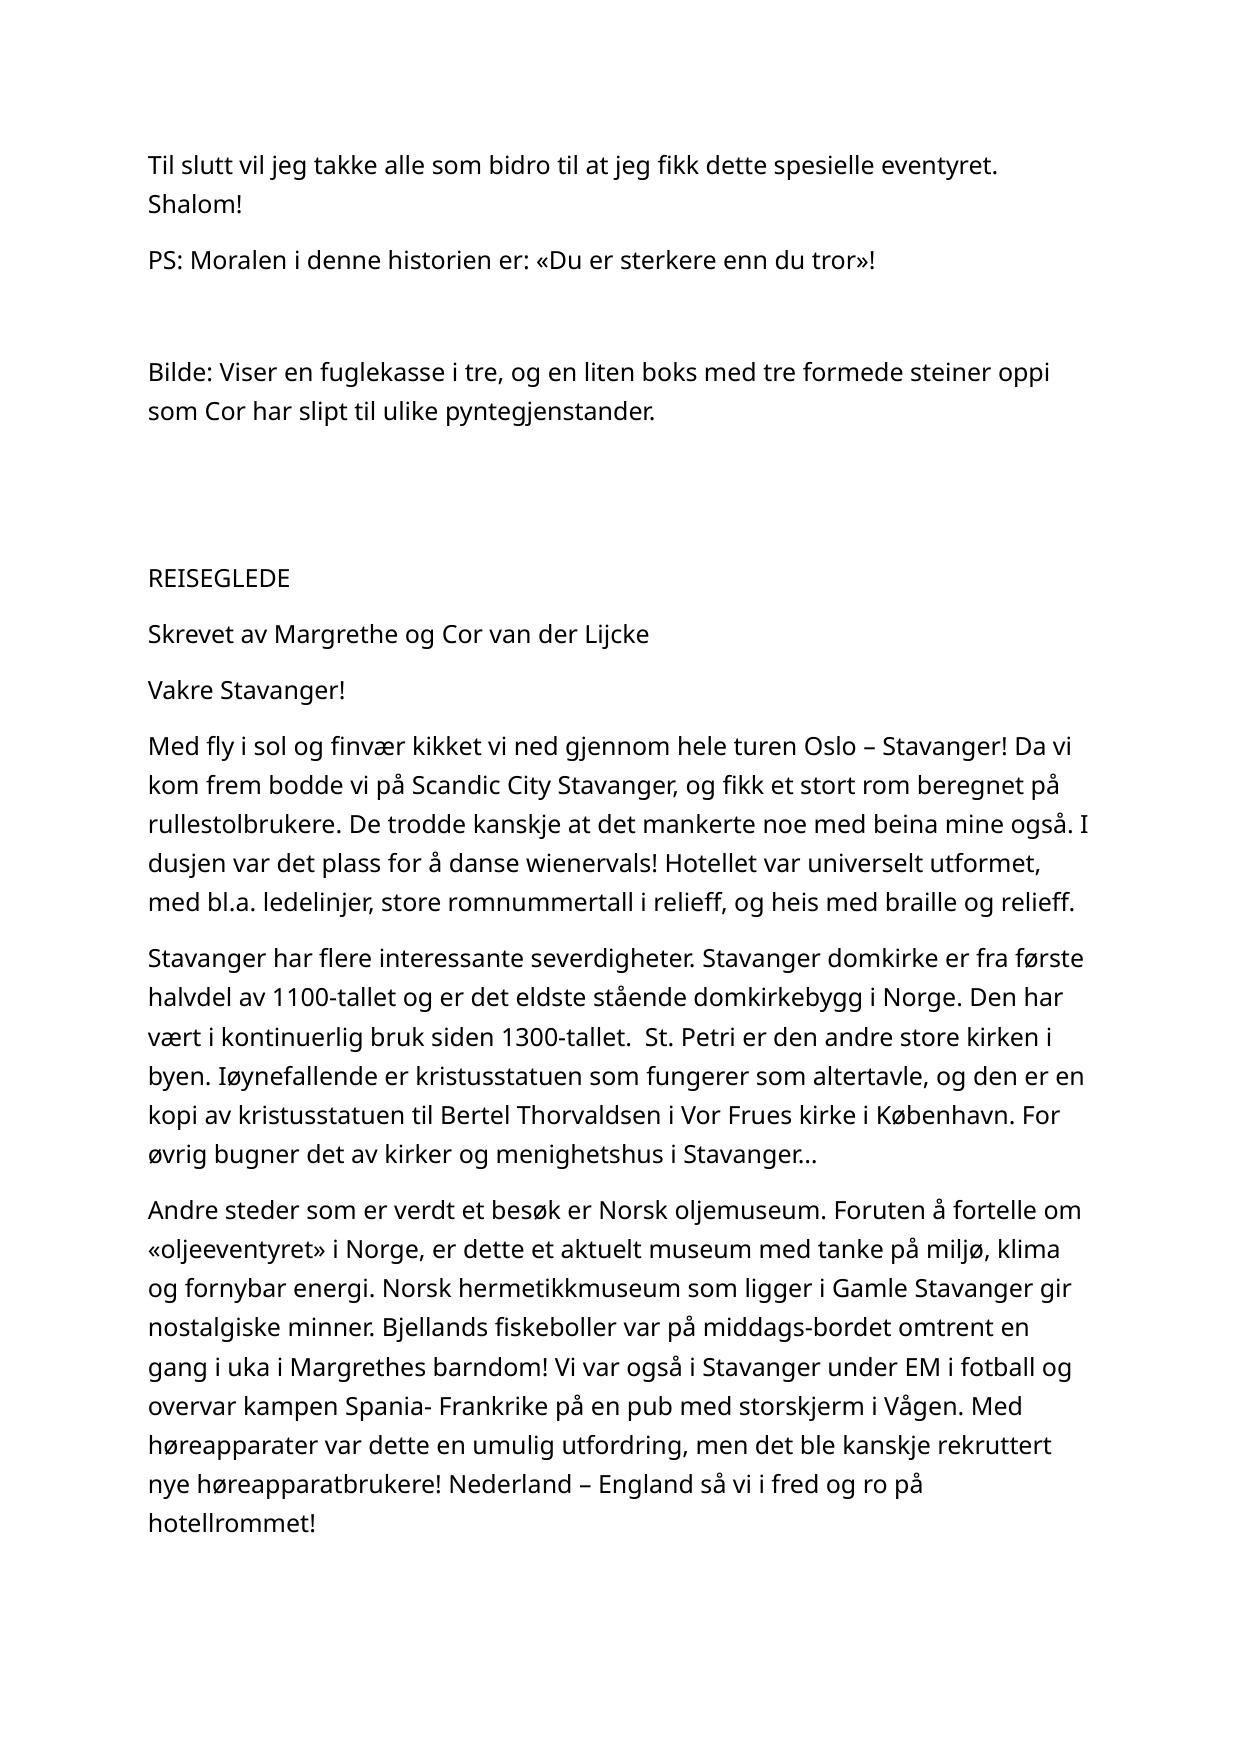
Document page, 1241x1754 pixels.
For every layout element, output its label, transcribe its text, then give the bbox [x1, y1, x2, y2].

text Andre steder som er verdt et besøk er Norsk oljemuseum. Foruten å fortelle om «oljeeventyret» i Norge, er dette et aktuelt museum med tanke på miljø, klima og fornybar energi. Norsk hermetikkmuseum som ligger i Gamle Stavanger gir nostalgiske minner. Bjellands fiskeboller var på middags-bordet omtrent en gang i uka i Margrethes barndom! Vi var også i Stavanger under EM i fotball og overvar kampen Spania- Frankrike på en pub med storskjerm i Vågen. Med høreapparater var dette en umulig utfordring, men det ble kanskje rekruttert nye høreapparatbrukere! Nederland – England så vi i fred og ro på hotellrommet! [148, 1193, 1093, 1540]
text Vakre Stavanger! [148, 673, 1093, 707]
text Skrevet av Margrethe og Cor van der Lijcke [148, 617, 1093, 651]
text Med fly i sol og finvær kikket vi ned gjennom hele turen Oslo – Stavanger! Da vi kom frem bodde vi på Scandic City Stavanger, og fikk et stort rom beregnet på rullestolbrukere. De trodde kanskje at det mankerte noe med beina mine også. I dusjen var det plass for å danse wienervals! Hotellet var universelt utformet, med bl.a. ledelinjer, store romnummertall i relieff, og heis med braille og relieff. [148, 728, 1093, 919]
text Stavanger har flere interessante severdigheter. Stavanger domkirke er fra første halvdel av 1100-tallet og er det eldste stående domkirkebygg i Norge. Den har vært i kontinuerlig bruk siden 1300-tallet. St. Petri er den andre store kirken i byen. Iøynefallende er kristusstatuen som fungerer som altertavle, og den er en kopi av kristusstatuen til Bertel Thorvaldsen i Vor Frues kirke i København. For øvrig bugner det av kirker og menighetshus i Stavanger… [148, 941, 1093, 1171]
text Til slutt vil jeg takke alle som bidro til at jeg fikk dette spesielle eventyret. Shalom! [148, 148, 1093, 221]
text PS: Moralen i denne historien er: «Du er sterkere enn du tror»! [148, 243, 1093, 277]
text Bilde: Viser en fuglekasse i tre, og en liten boks med tre formede steiner oppi som Cor har slipt til ulike pyntegjenstander. [148, 354, 1093, 427]
text REISEGLEDE [148, 561, 1093, 595]
